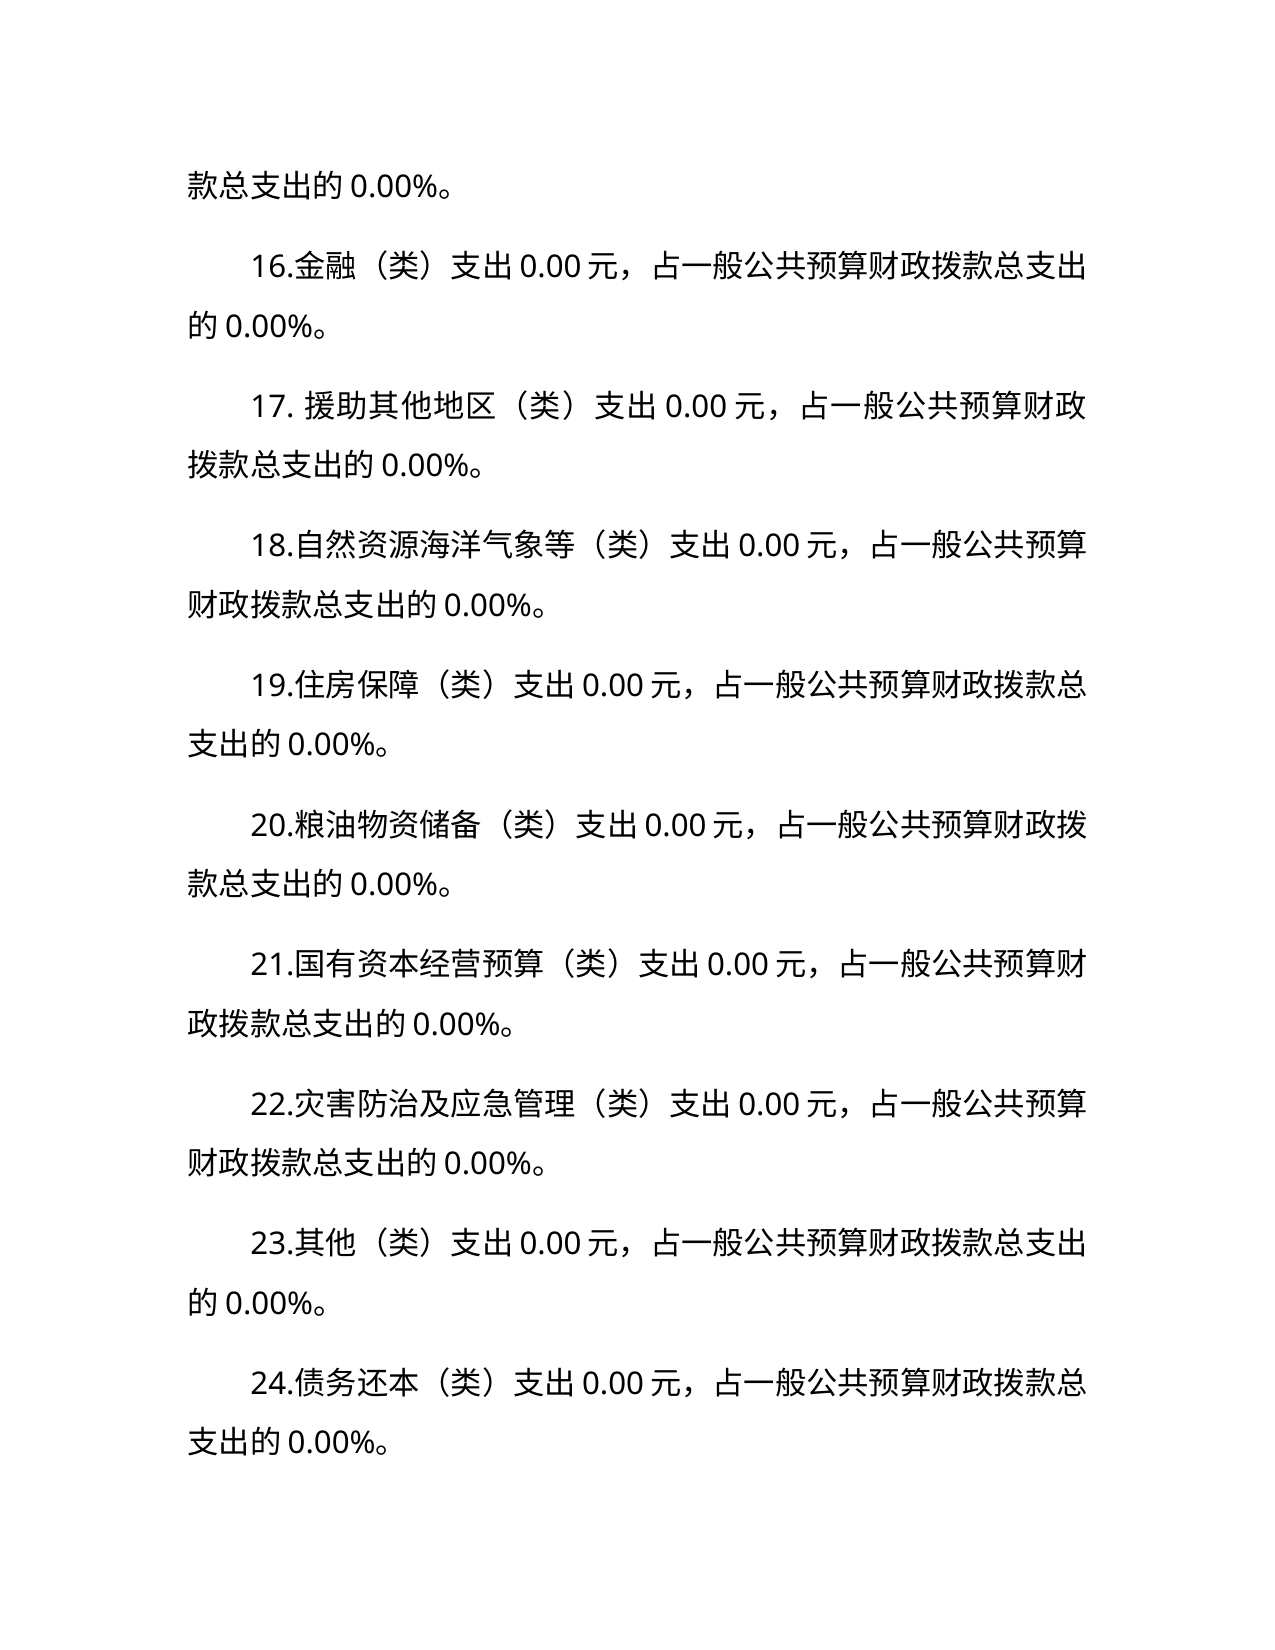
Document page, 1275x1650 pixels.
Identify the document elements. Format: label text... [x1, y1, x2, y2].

text 21.国有资本经营预算（类）支出0.00元，占一般公共预算财政拨款总支出的0.00%。 [187, 928, 1087, 1047]
text 17. 援助其他地区（类）支出0.00元，占一般公共预算财政拨款总支出的0.00%。 [187, 370, 1087, 488]
text 16.金融（类）支出0.00元，占一般公共预算财政拨款总支出的0.00%。 [187, 230, 1087, 349]
text 23.其他（类）支出0.00元，占一般公共预算财政拨款总支出的0.00%。 [187, 1207, 1087, 1326]
text 20.粮油物资储备（类）支出0.00元，占一般公共预算财政拨款总支出的0.00%。 [187, 788, 1087, 907]
text 24.债务还本（类）支出0.00元，占一般公共预算财政拨款总支出的0.00%。 [187, 1347, 1087, 1466]
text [187, 150, 1087, 209]
text 19.住房保障（类）支出0.00元，占一般公共预算财政拨款总支出的0.00%。 [187, 649, 1087, 768]
text 22.灾害防治及应急管理（类）支出0.00元，占一般公共预算财政拨款总支出的0.00%。 [187, 1068, 1087, 1186]
text 18.自然资源海洋气象等（类）支出0.00元，占一般公共预算财政拨款总支出的0.00%。 [187, 509, 1087, 628]
